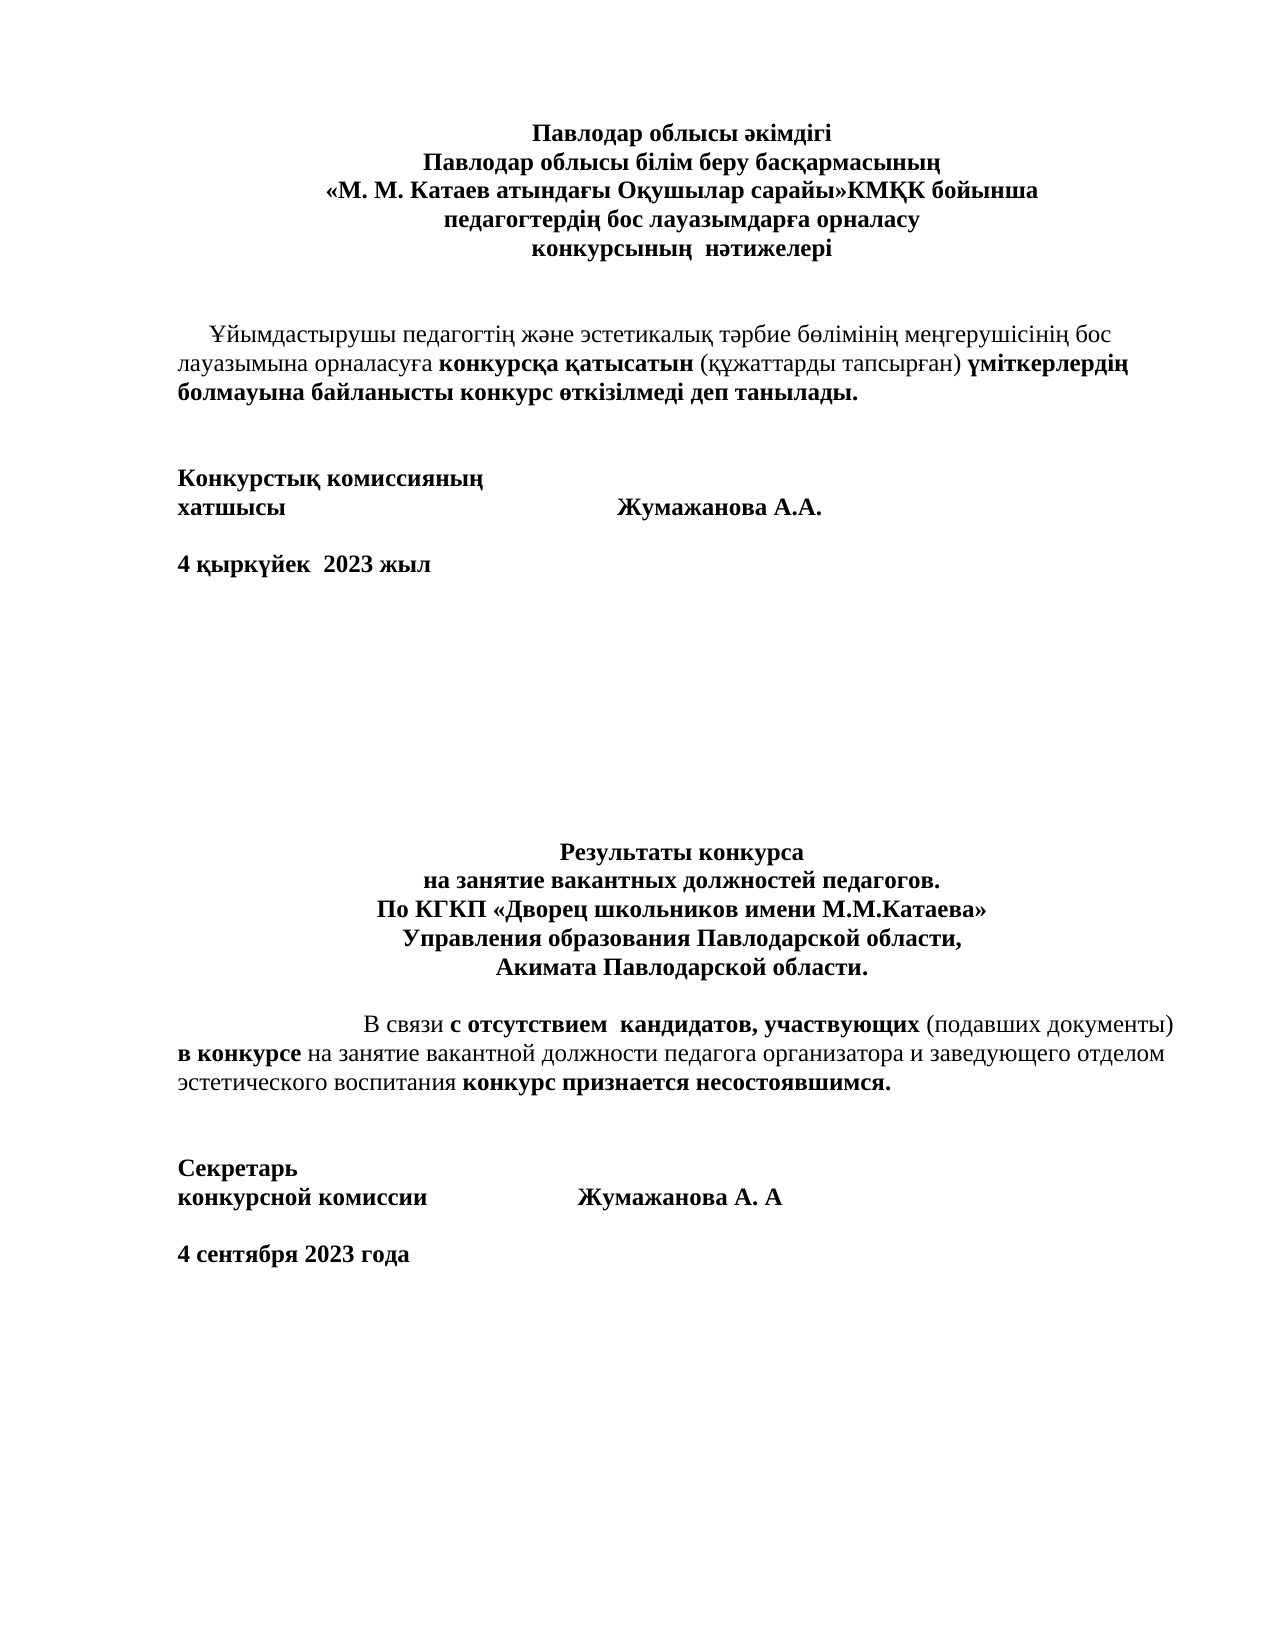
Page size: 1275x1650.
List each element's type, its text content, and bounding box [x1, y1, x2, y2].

text 4 қыркүйек 2023 жыл [177, 549, 1186, 578]
text Ұйымдастырушы педагогтің және эстетикалық тәрбие бөлімінің меңгерушісінің бос лауазымына орналасуға конкурсқа қатысатын (құжаттарды тапсырған) үміткерлердің болмауына байланысты конкурс өткізілмеді деп танылады. [177, 319, 1186, 406]
text конкурсной комиссии Жумажанова А. А [177, 1182, 1186, 1211]
text В связи с отсутствием кандидатов, участвующих (подавших документы) в конкурсе на занятие вакантной должности педагога организатора и заведующего отделом эстетического воспитания конкурс признается несостоявшимся. [177, 1009, 1186, 1096]
text педагогтердің бос лауазымдарға орналасу [177, 204, 1186, 233]
text Конкурстық комиссияның [177, 463, 1186, 492]
text Результаты конкурса [177, 837, 1186, 866]
text 4 сентября 2023 года [177, 1239, 1186, 1268]
text «М. М. Катаев атындағы Оқушылар сарайы»КМҚК бойынша [177, 176, 1186, 204]
text конкурсының нәтижелері [177, 233, 1186, 262]
text на занятие вакантных должностей педагогов. [177, 866, 1186, 894]
text По КГКП «Дворец школьников имени М.М.Катаева» [177, 894, 1186, 923]
text Павлодар облысы білім беру басқармасының [177, 147, 1186, 176]
text Павлодар облысы әкімдігі [177, 118, 1186, 147]
text Управления образования Павлодарской области, [177, 923, 1186, 952]
text Акимата Павлодарской области. [177, 952, 1186, 981]
text Секретарь [177, 1153, 1186, 1182]
text хатшысы Жумажанова А.А. [177, 492, 1186, 521]
